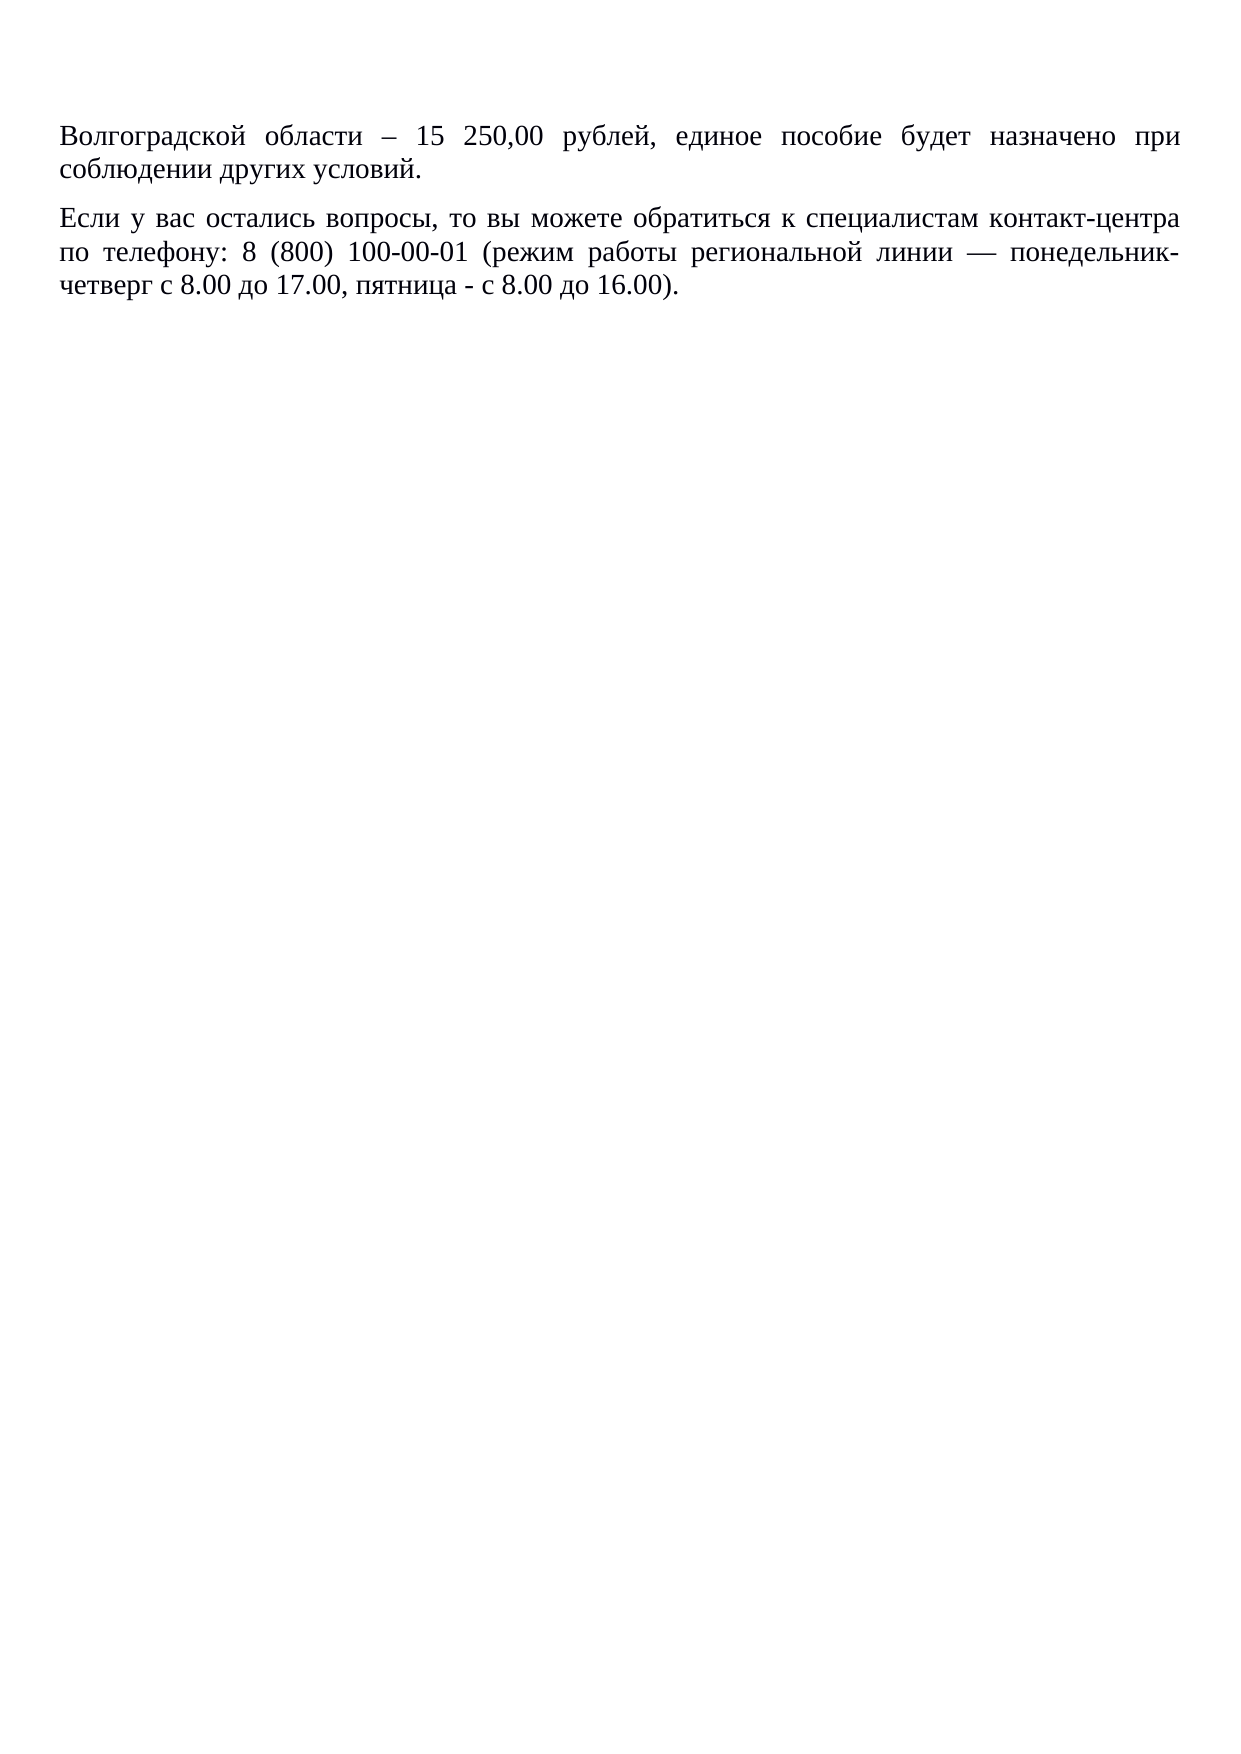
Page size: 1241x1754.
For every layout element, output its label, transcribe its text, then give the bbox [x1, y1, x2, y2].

text Если у вас остались вопросы, то вы можете обратиться к специалистам контакт-центра по телефону: 8 (800) 100-00-01 (режим работы региональной линии — понедельник-четверг с 8.00 до 17.00, пятница - с 8.00 до 16.00). [59, 200, 1181, 301]
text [59, 118, 1181, 185]
